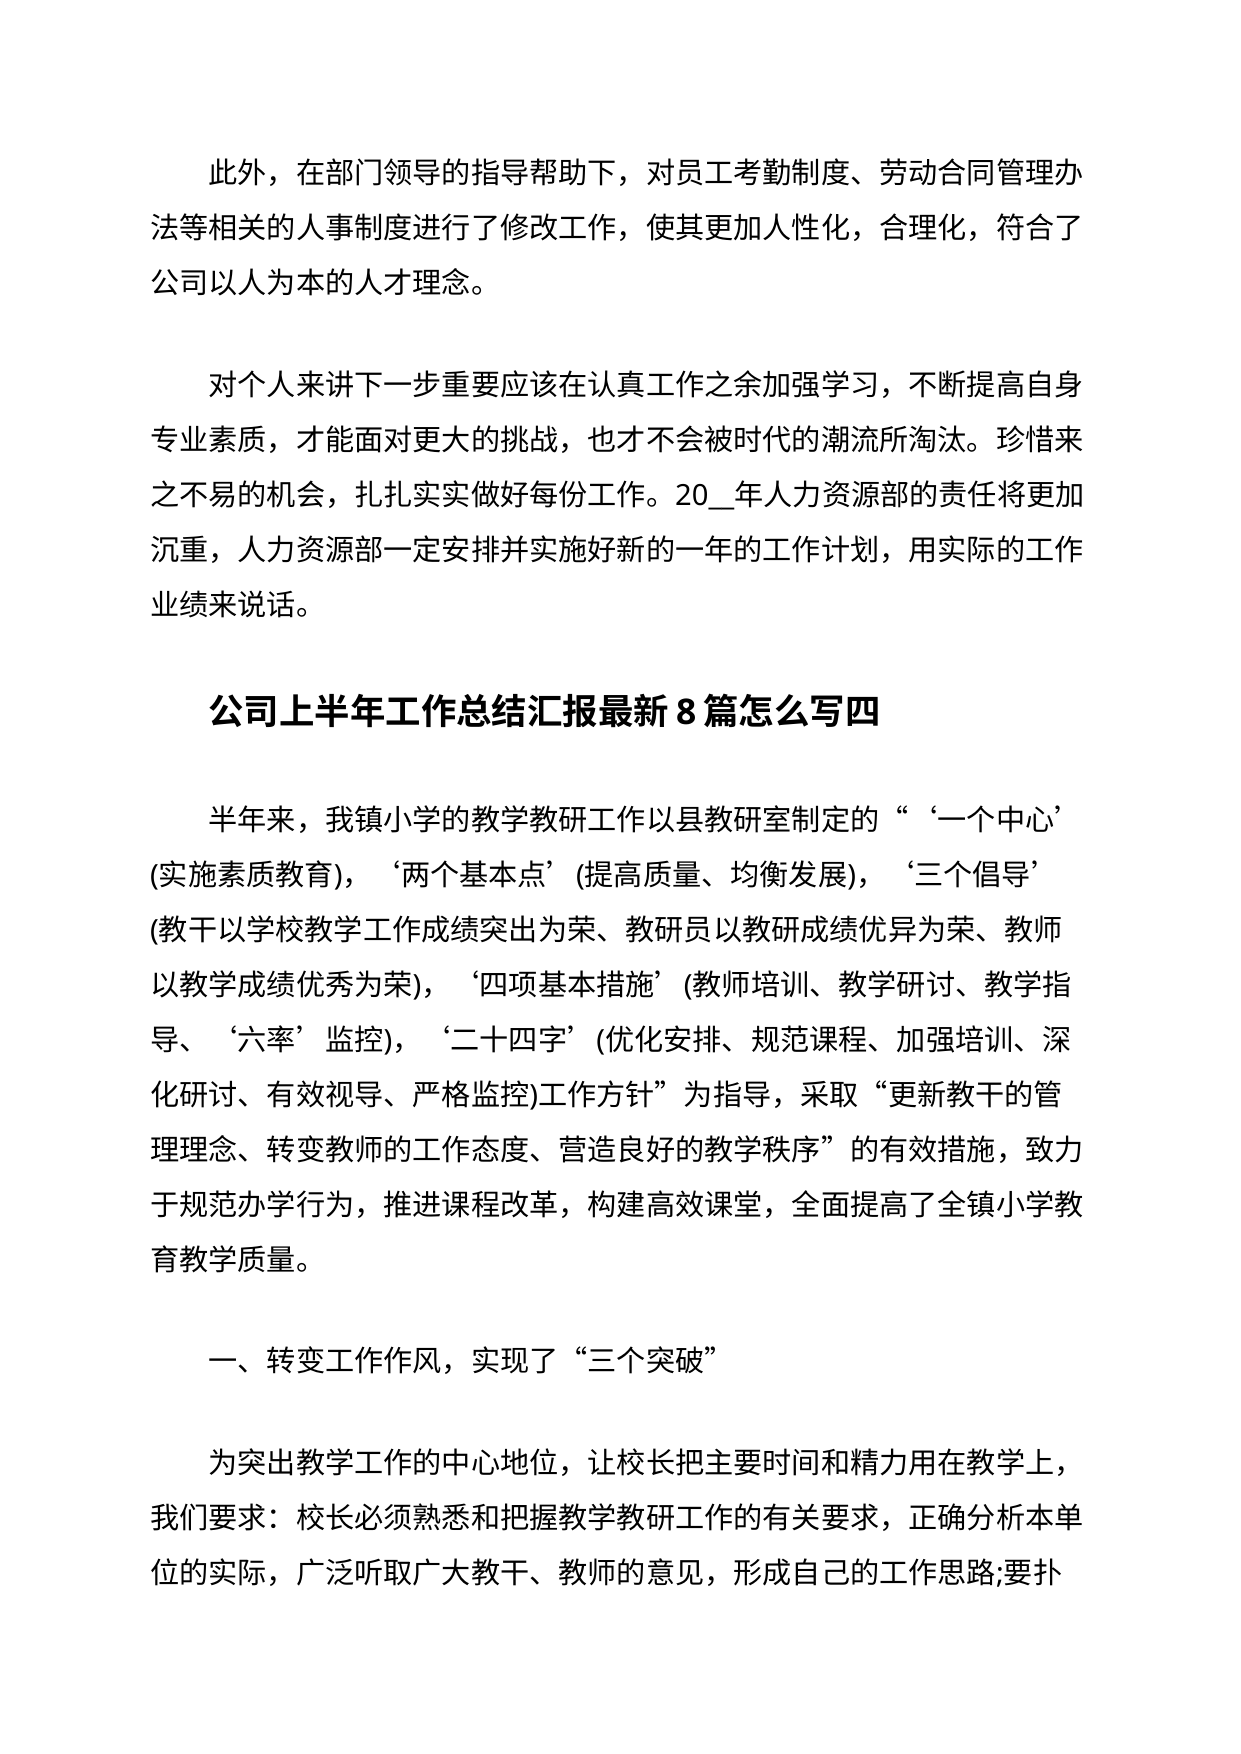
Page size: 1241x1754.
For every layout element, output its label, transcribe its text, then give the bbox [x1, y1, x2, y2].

text 半年来，我镇小学的教学教研工作以县教研室制定的“‘一个中心’(实施素质教育)，‘两个基本点’(提高质量、均衡发展)，‘三个倡导’(教干以学校教学工作成绩突出为荣、教研员以教研成绩优异为荣、教师以教学成绩优秀为荣)，‘四项基本措施’(教师培训、教学研讨、教学指导、‘六率’监控)，‘二十四字’(优化安排、规范课程、加强培训、深化研讨、有效视导、严格监控)工作方针”为指导，采取“更新教干的管理理念、转变教师的工作态度、营造良好的教学秩序”的有效措施，致力于规范办学行为，推进课程改革，构建高效课堂，全面提高了全镇小学教育教学质量。 [150, 797, 1090, 1278]
text 一、转变工作作风，实现了“三个突破” [150, 1338, 1090, 1380]
text 公司上半年工作总结汇报最新8篇怎么写四 [150, 683, 1090, 734]
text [150, 1440, 1090, 1592]
text 此外，在部门领导的指导帮助下，对员工考勤制度、劳动合同管理办法等相关的人事制度进行了修改工作，使其更加人性化，合理化，符合了公司以人为本的人才理念。 [150, 150, 1090, 302]
text 对个人来讲下一步重要应该在认真工作之余加强学习，不断提高自身专业素质，才能面对更大的挑战，也才不会被时代的潮流所淘汰。珍惜来之不易的机会，扎扎实实做好每份工作。20__年人力资源部的责任将更加沉重，人力资源部一定安排并实施好新的一年的工作计划，用实际的工作业绩来说话。 [150, 362, 1090, 623]
